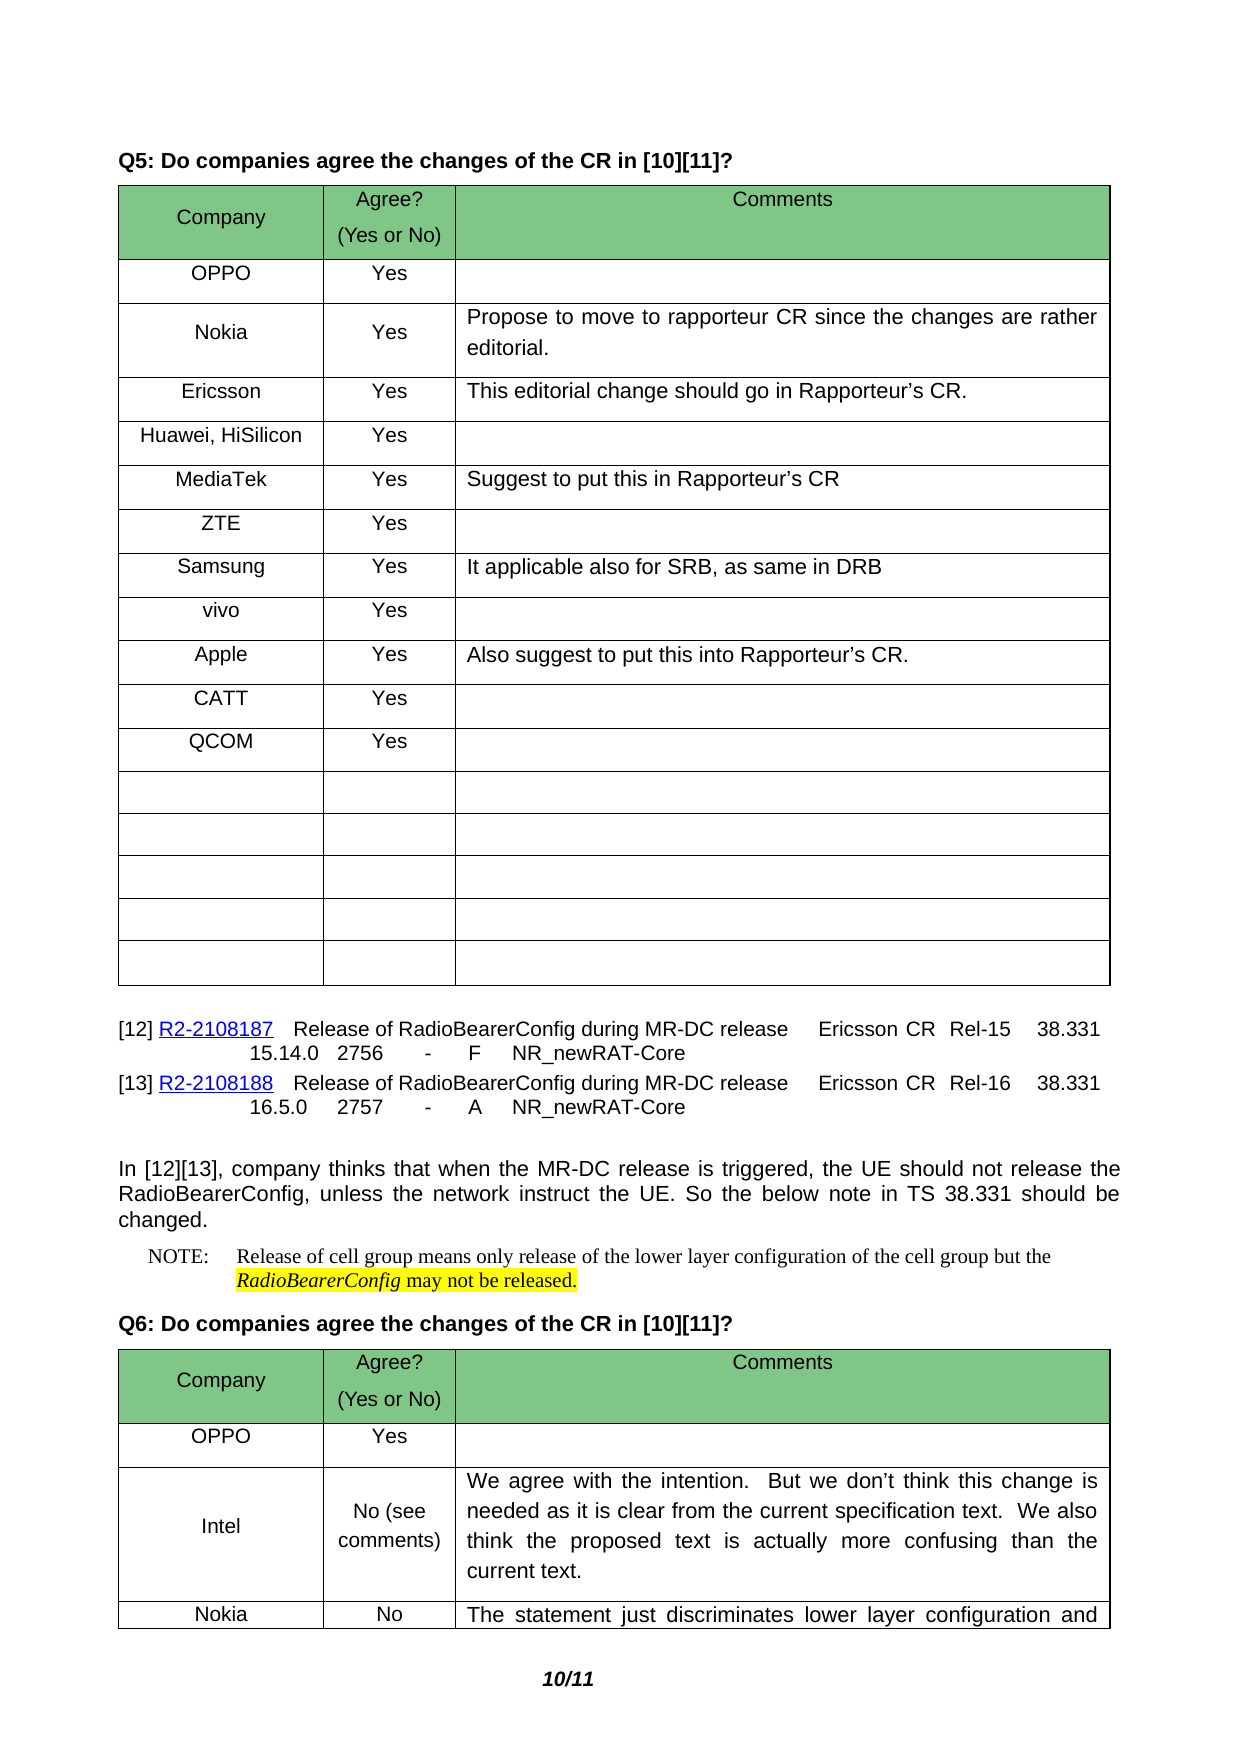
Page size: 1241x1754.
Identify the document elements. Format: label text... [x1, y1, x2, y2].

table_cell [324, 814, 455, 855]
table_cell Yes [324, 598, 455, 640]
table_cell Apple [119, 641, 323, 684]
table_cell No [324, 1602, 455, 1627]
table_header Company [119, 186, 323, 259]
table_cell [456, 899, 1109, 940]
table_cell [456, 422, 1109, 465]
table_cell Intel [119, 1468, 323, 1601]
table_cell [119, 772, 323, 813]
table_cell [324, 941, 455, 985]
table_header Comments [456, 186, 1109, 259]
table_cell ZTE [119, 510, 323, 553]
table_header Agree? (Yes or No) [324, 186, 455, 259]
table_cell It applicable also for SRB, as same in DRB [456, 554, 1109, 597]
table_cell Also suggest to put this into Rapporteur’s CR. [456, 641, 1109, 684]
table_cell Yes [324, 510, 455, 553]
table_cell Yes [324, 304, 455, 377]
table_cell [456, 260, 1109, 303]
table_cell Huawei, HiSilicon [119, 422, 323, 465]
table_cell Yes [324, 378, 455, 421]
table_cell [456, 1424, 1109, 1467]
table_cell This editorial change should go in Rapporteur’s CR. [456, 378, 1109, 421]
table_cell [119, 856, 323, 898]
table_cell [456, 814, 1109, 855]
table_cell Ericsson [119, 378, 323, 421]
text Q6: Do companies agree the changes of the CR in [10][11]? [118, 1311, 1122, 1336]
table_cell We agree with the intention. But we don’t think this change is needed as it is clear from the current specification text. We also think the proposed text is actually more confusing than the current text. [456, 1468, 1109, 1601]
table_cell QCOM [119, 729, 323, 771]
table_header Agree? (Yes or No) [324, 1350, 455, 1423]
table_cell Yes [324, 554, 455, 597]
table_cell [456, 598, 1109, 640]
table_cell [324, 856, 455, 898]
table_cell Nokia [119, 304, 323, 377]
table_cell Yes [324, 422, 455, 465]
table_cell [456, 941, 1109, 985]
table_cell vivo [119, 598, 323, 640]
table_cell [456, 729, 1109, 771]
text In [12][13], company thinks that when the MR-DC release is triggered, the UE should not release the RadioBearerConfig, unless the network instruct the UE. So the below note in TS 38.331 should be changed. [118, 1156, 1122, 1232]
table_cell [456, 856, 1109, 898]
table_cell OPPO [119, 260, 323, 303]
table_cell Yes [324, 641, 455, 684]
text NOTE: Release of cell group means only release of the lower layer configuration of the cell group but the RadioBearerConfig may not be released. [148, 1244, 1122, 1292]
table_cell [456, 510, 1109, 553]
table_cell No (see comments) [324, 1468, 455, 1601]
table_header Comments [456, 1350, 1109, 1423]
title [13] R2-2108188 Release of RadioBearerConfig during MR-DC release Ericsson CR Rel-16 38.331 16.5.0 2757 - A NR_newRAT-Core [118, 1071, 1122, 1118]
table_cell [456, 685, 1109, 728]
table_cell Propose to move to rapporteur CR since the changes are rather editorial. [456, 304, 1109, 377]
table_cell Yes [324, 729, 455, 771]
table_cell CATT [119, 685, 323, 728]
table_cell Yes [324, 466, 455, 509]
table_cell [324, 772, 455, 813]
table_cell Samsung [119, 554, 323, 597]
table_cell Nokia [119, 1602, 323, 1627]
table_cell MediaTek [119, 466, 323, 509]
table_cell Yes [324, 1424, 455, 1467]
table_cell [119, 941, 323, 985]
table_cell Suggest to put this in Rapporteur’s CR [456, 466, 1109, 509]
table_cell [456, 1602, 1109, 1627]
table_cell Yes [324, 260, 455, 303]
table_cell [119, 814, 323, 855]
table_cell [119, 899, 323, 940]
text Q5: Do companies agree the changes of the CR in [10][11]? [118, 148, 1122, 173]
title [12] R2-2108187 Release of RadioBearerConfig during MR-DC release Ericsson CR Rel-15 38.331 15.14.0 2756 - F NR_newRAT-Core [118, 1016, 1122, 1064]
table_header Company [119, 1350, 323, 1423]
table_cell [324, 899, 455, 940]
table_cell [456, 772, 1109, 813]
table_cell OPPO [119, 1424, 323, 1467]
table_cell Yes [324, 685, 455, 728]
